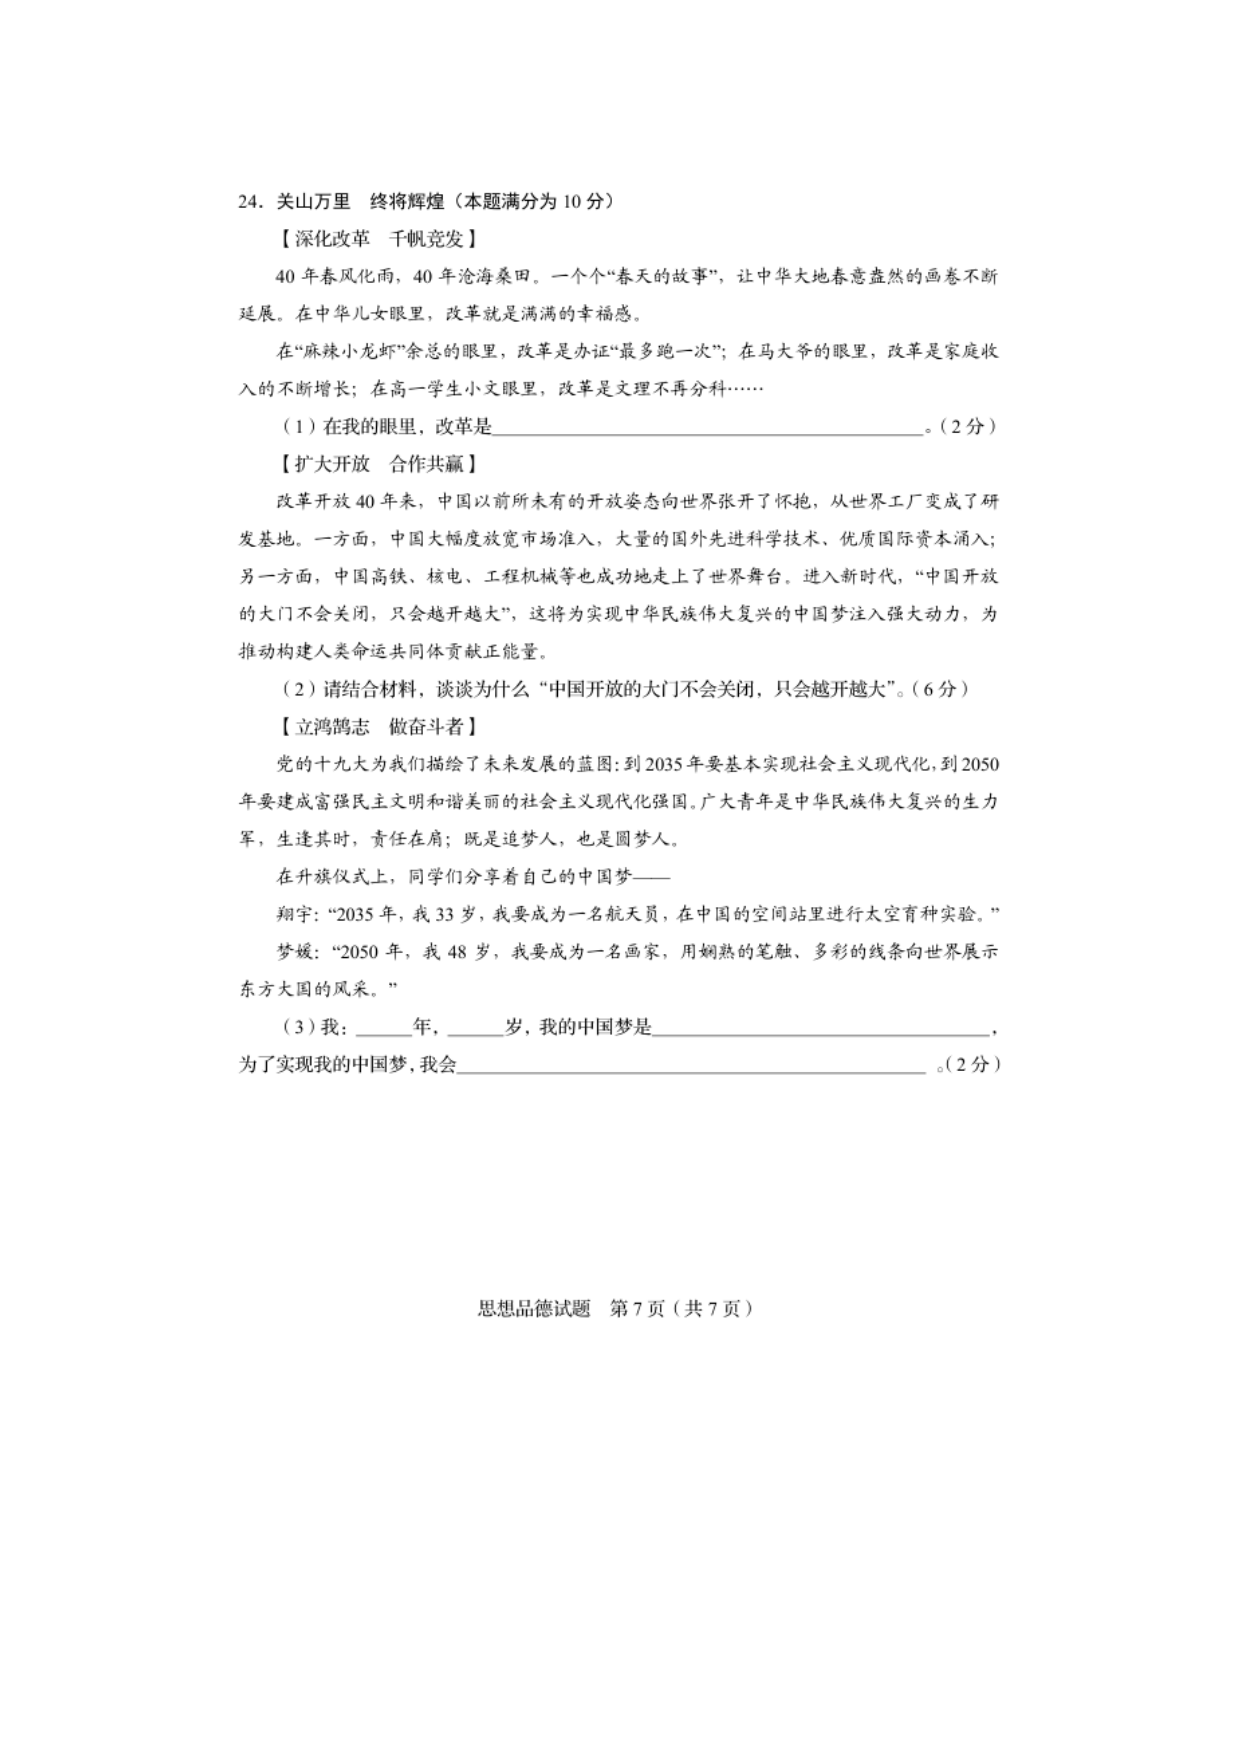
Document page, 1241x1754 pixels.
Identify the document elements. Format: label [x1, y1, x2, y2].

picture [187, 162, 1053, 1339]
